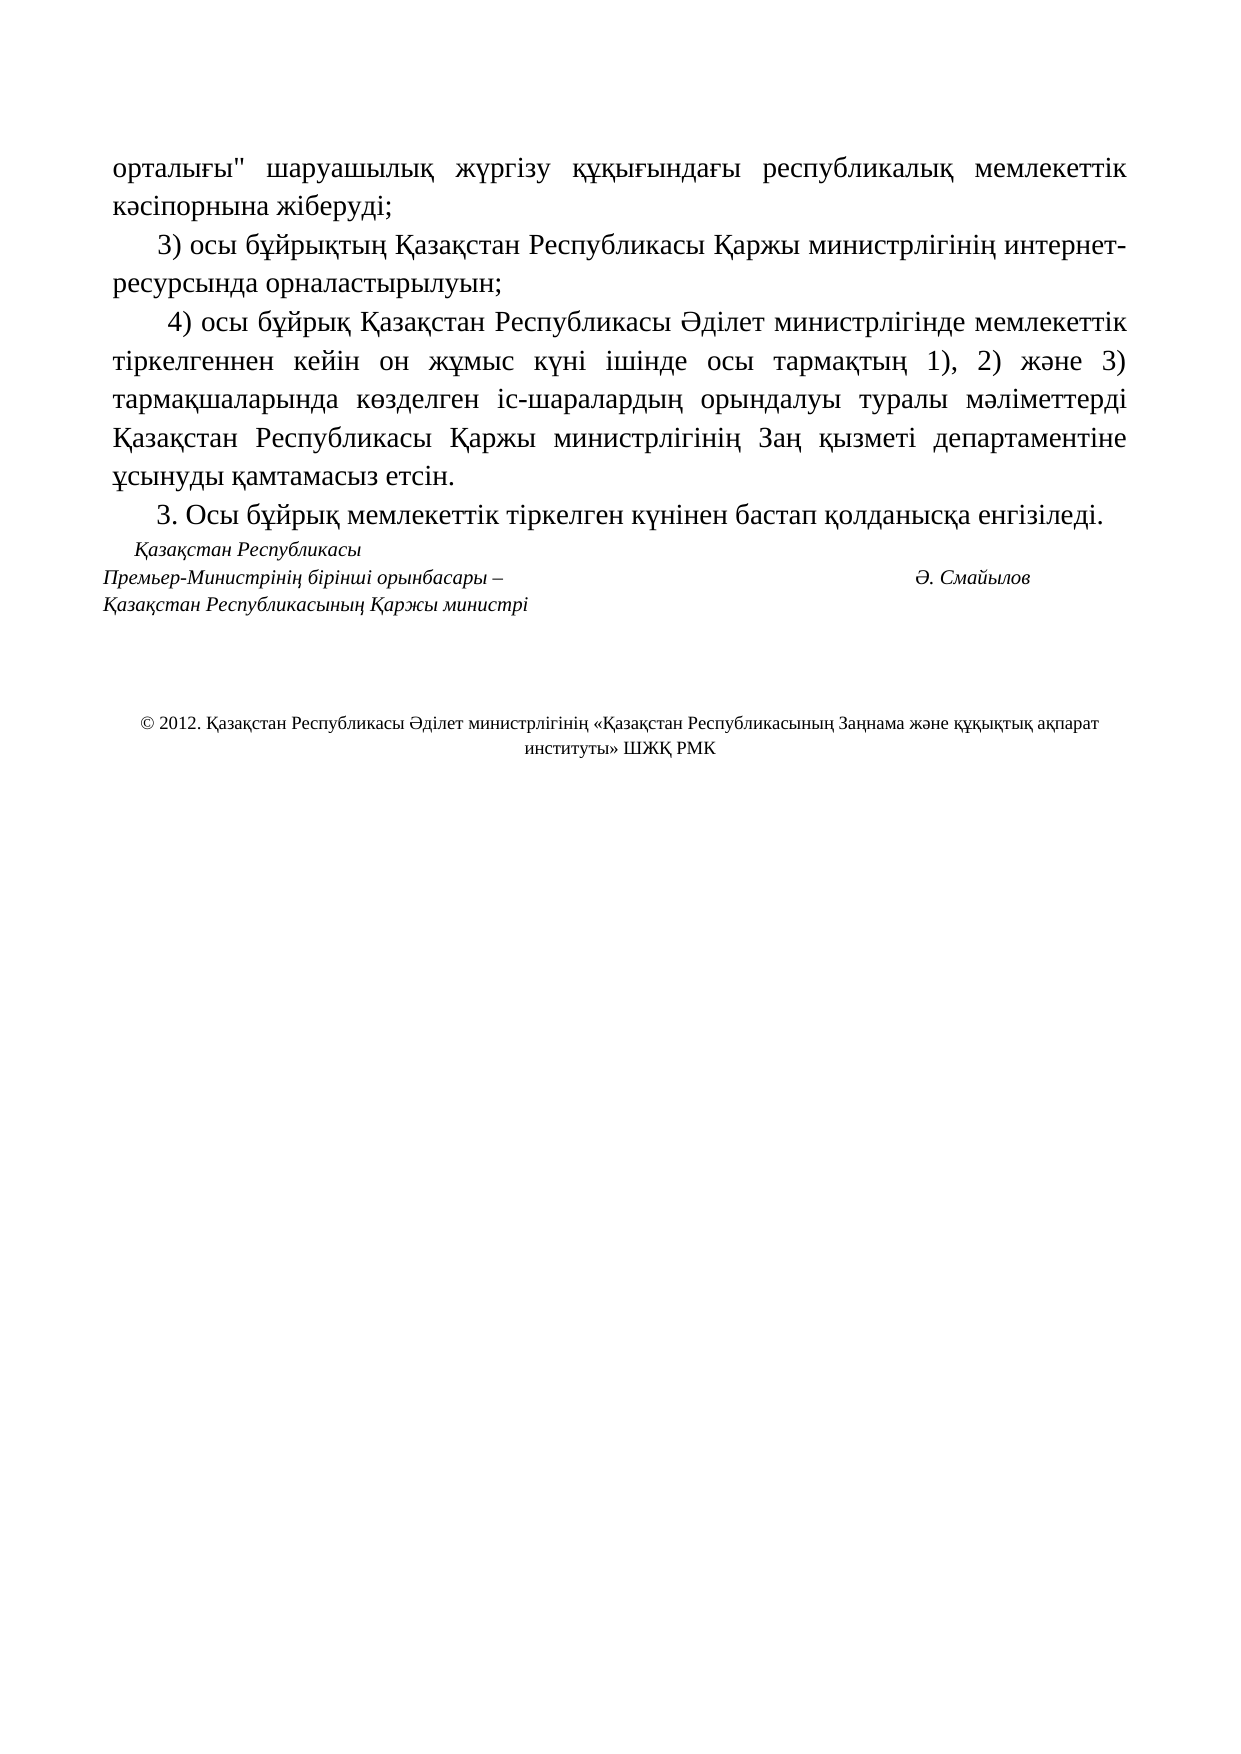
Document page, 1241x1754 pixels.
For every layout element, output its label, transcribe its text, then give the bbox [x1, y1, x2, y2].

text 3) осы бұйрықтың Қазақстан Республикасы Қаржы министрлігінің интернет-ресурсында орналастырылуын; [112, 227, 1128, 299]
text © 2012. Қазақстан Республикасы Әділет министрлігінің «Қазақстан Республикасының Заңнама және құқықтық ақпарат институты» ШЖҚ РМК [112, 712, 1128, 759]
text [112, 150, 1128, 222]
table_header Қазақстан Республикасы Премьер-Министрінің бірінші орынбасары – Қазақстан Республикасының Қаржы министрі [101, 535, 913, 622]
table_header Ә. Смайылов [913, 535, 1240, 622]
text 4) осы бұйрық Қазақстан Республикасы Әділет министрлігінде мемлекеттік тіркелгеннен кейін он жұмыс күні ішінде осы тармақтың 1), 2) және 3) тармақшаларында көзделген іс-шаралардың орындалуы туралы мәліметтерді Қазақстан Республикасы Қаржы министрлігінің Заң қызметі департаментіне ұсынуды қамтамасыз етсін. [112, 304, 1128, 492]
text 3. Осы бұйрық мемлекеттік тіркелген күнінен бастап қолданысқа енгізіледі. [112, 497, 1128, 530]
